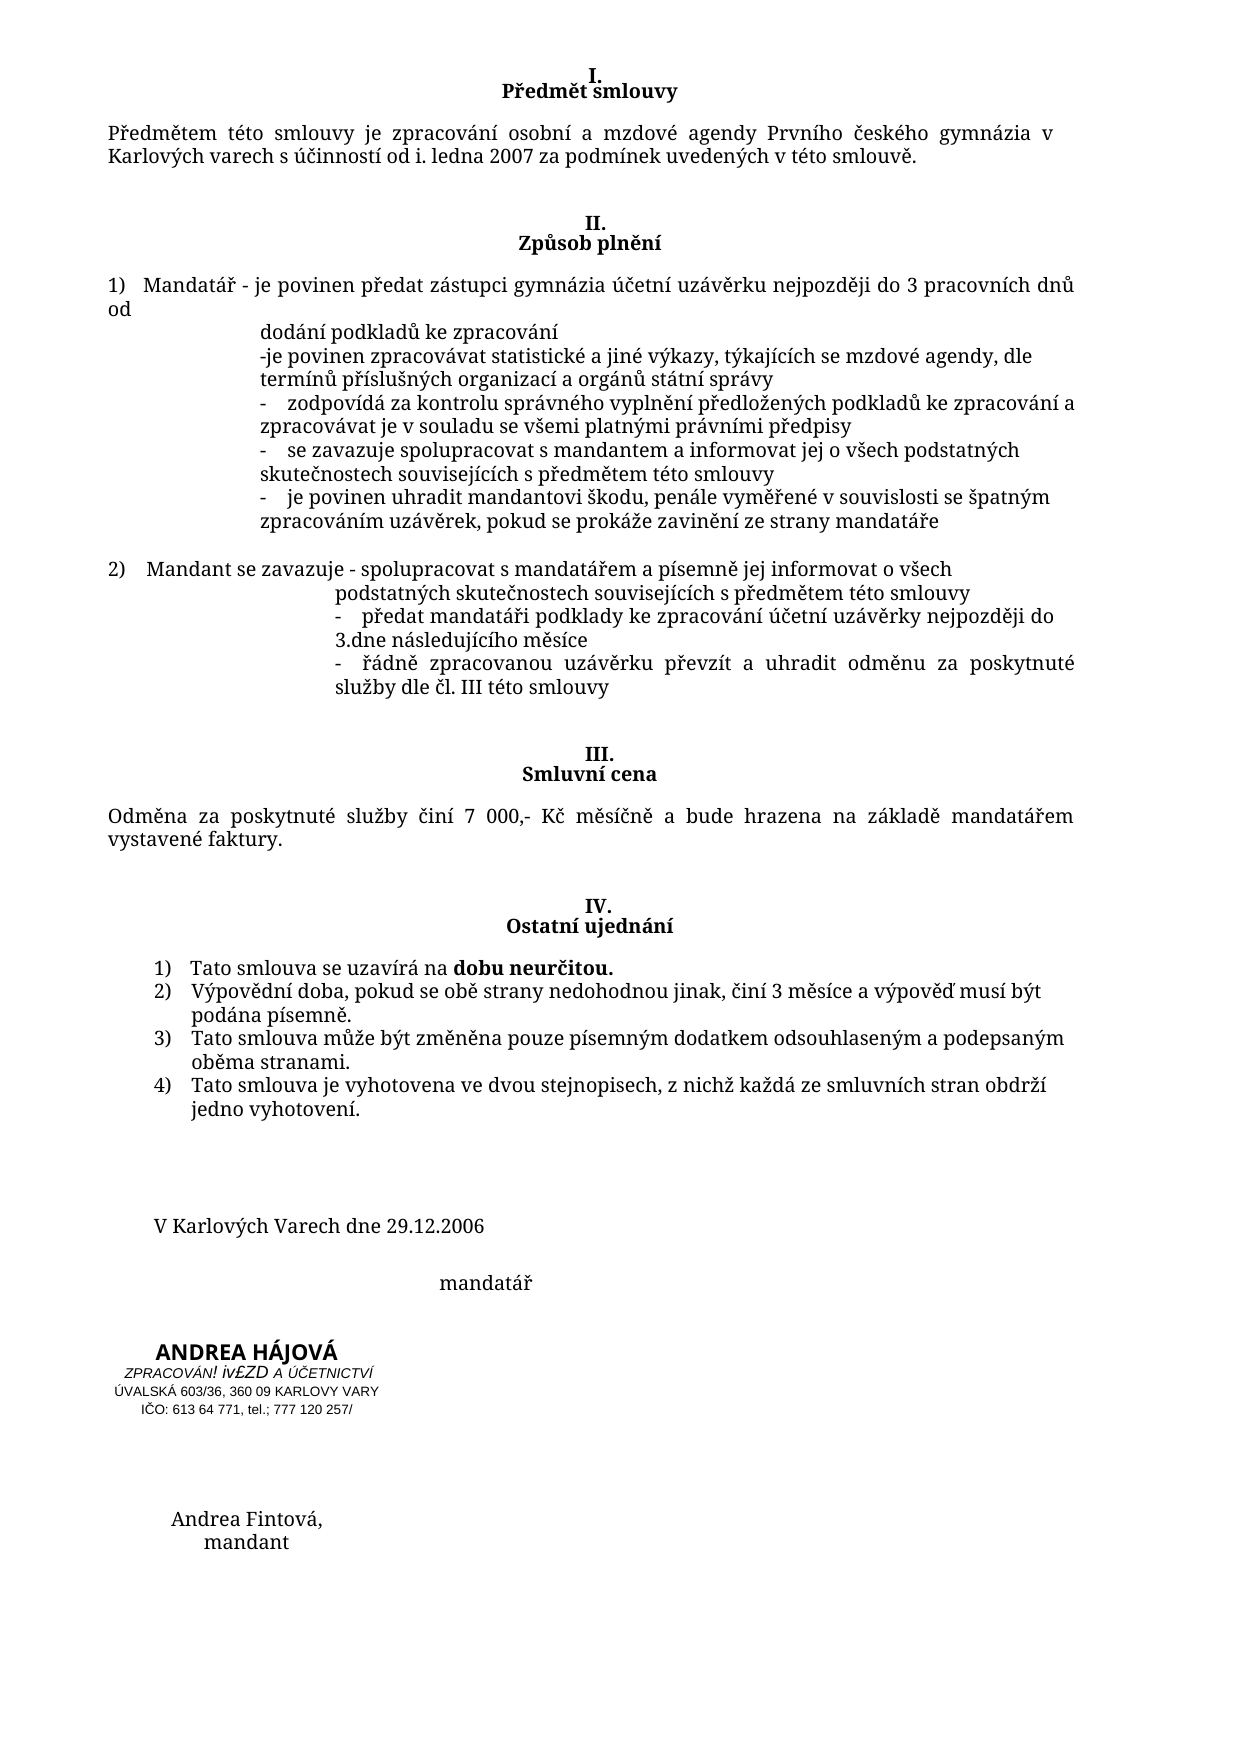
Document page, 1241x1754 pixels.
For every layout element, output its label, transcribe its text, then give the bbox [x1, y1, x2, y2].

text ÚVALSKÁ 603/36, 360 09 KARLOVY VARY IČO: 613 64 771, tel.; 777 120 257/ [108, 1382, 1072, 1418]
list Výpovědní doba, pokud se obě strany nedohodnou jinak, činí 3 měsíce a výpověď musí být podána písemně. [153, 980, 1076, 1027]
text Ostatní ujednání [108, 918, 1072, 937]
list Tato smlouva může být změněna pouze písemným dodatkem odsouhlaseným a podepsaným oběma stranami. [153, 1027, 1076, 1074]
text IV. [585, 898, 1076, 918]
text Předmět smlouvy [108, 83, 1072, 102]
text podstatných skutečnostech souvisejících s předmětem této smlouvy [335, 581, 1076, 605]
text Způsob plnění [108, 235, 1072, 254]
text ANDREA HÁJOVÁ [108, 1342, 1072, 1364]
list Tato smlouva se uzavírá na dobu neurčitou. [153, 956, 1076, 980]
list předat mandatáři podklady ke zpracování účetní uzávěrky nejpozději do 3.dne následujícího měsíce [335, 605, 1055, 652]
text Smluvní cena [108, 766, 1072, 785]
list řádně zpracovanou uzávěrku převzít a uhradit odměnu za poskytnuté služby dle čl. III této smlouvy [335, 652, 1076, 699]
list Mandatář - je povinen předat zástupci gymnázia účetní uzávěrku nejpozději do 3 pracovních dnů od [108, 274, 1076, 321]
list Tato smlouva je vyhotovena ve dvou stejnopisech, z nichž každá ze smluvních stran obdrží jedno vyhotovení. [153, 1074, 1076, 1121]
text -je povinen zpracovávat statistické a jiné výkazy, týkajících se mzdové agendy, dle termínů příslušných organizací a orgánů státní správy [260, 344, 1076, 392]
text III. [585, 746, 1076, 766]
text zpracován! iv£ZD a účetnictví [124, 1364, 1076, 1382]
list je povinen uhradit mandantovi škodu, penále vyměřené v souvislosti se špatným zpracováním uzávěrek, pokud se prokáže zavinění ze strany mandatáře [260, 486, 1076, 533]
list se zavazuje spolupracovat s mandantem a informovat jej o všech podstatných skutečnostech souvisejících s předmětem této smlouvy [260, 439, 1076, 486]
list zodpovídá za kontrolu správného vyplnění předložených podkladů ke zpracování a zpracovávat je v souladu se všemi platnými právními předpisy [260, 392, 1076, 439]
text Předmětem této smlouvy je zpracování osobní a mzdové agendy Prvního českého gymnázia v Karlových varech s účinností od i. ledna 2007 za podmínek uvedených v této smlouvě. [108, 121, 1055, 168]
text V Karlových Varech dne 29.12.2006 [153, 1218, 1076, 1238]
text Andrea Fintová, mandant [108, 1508, 1030, 1554]
text dodání podkladů ke zpracování [260, 321, 1076, 344]
list Mandant se zavazuje - spolupracovat s mandatářem a písemně jej informovat o všech [108, 558, 1076, 581]
text II. [585, 215, 1076, 235]
text Odměna za poskytnuté služby činí 7 000,- Kč měsíčně a bude hrazena na základě mandatářem vystavené faktury. [108, 806, 1076, 852]
